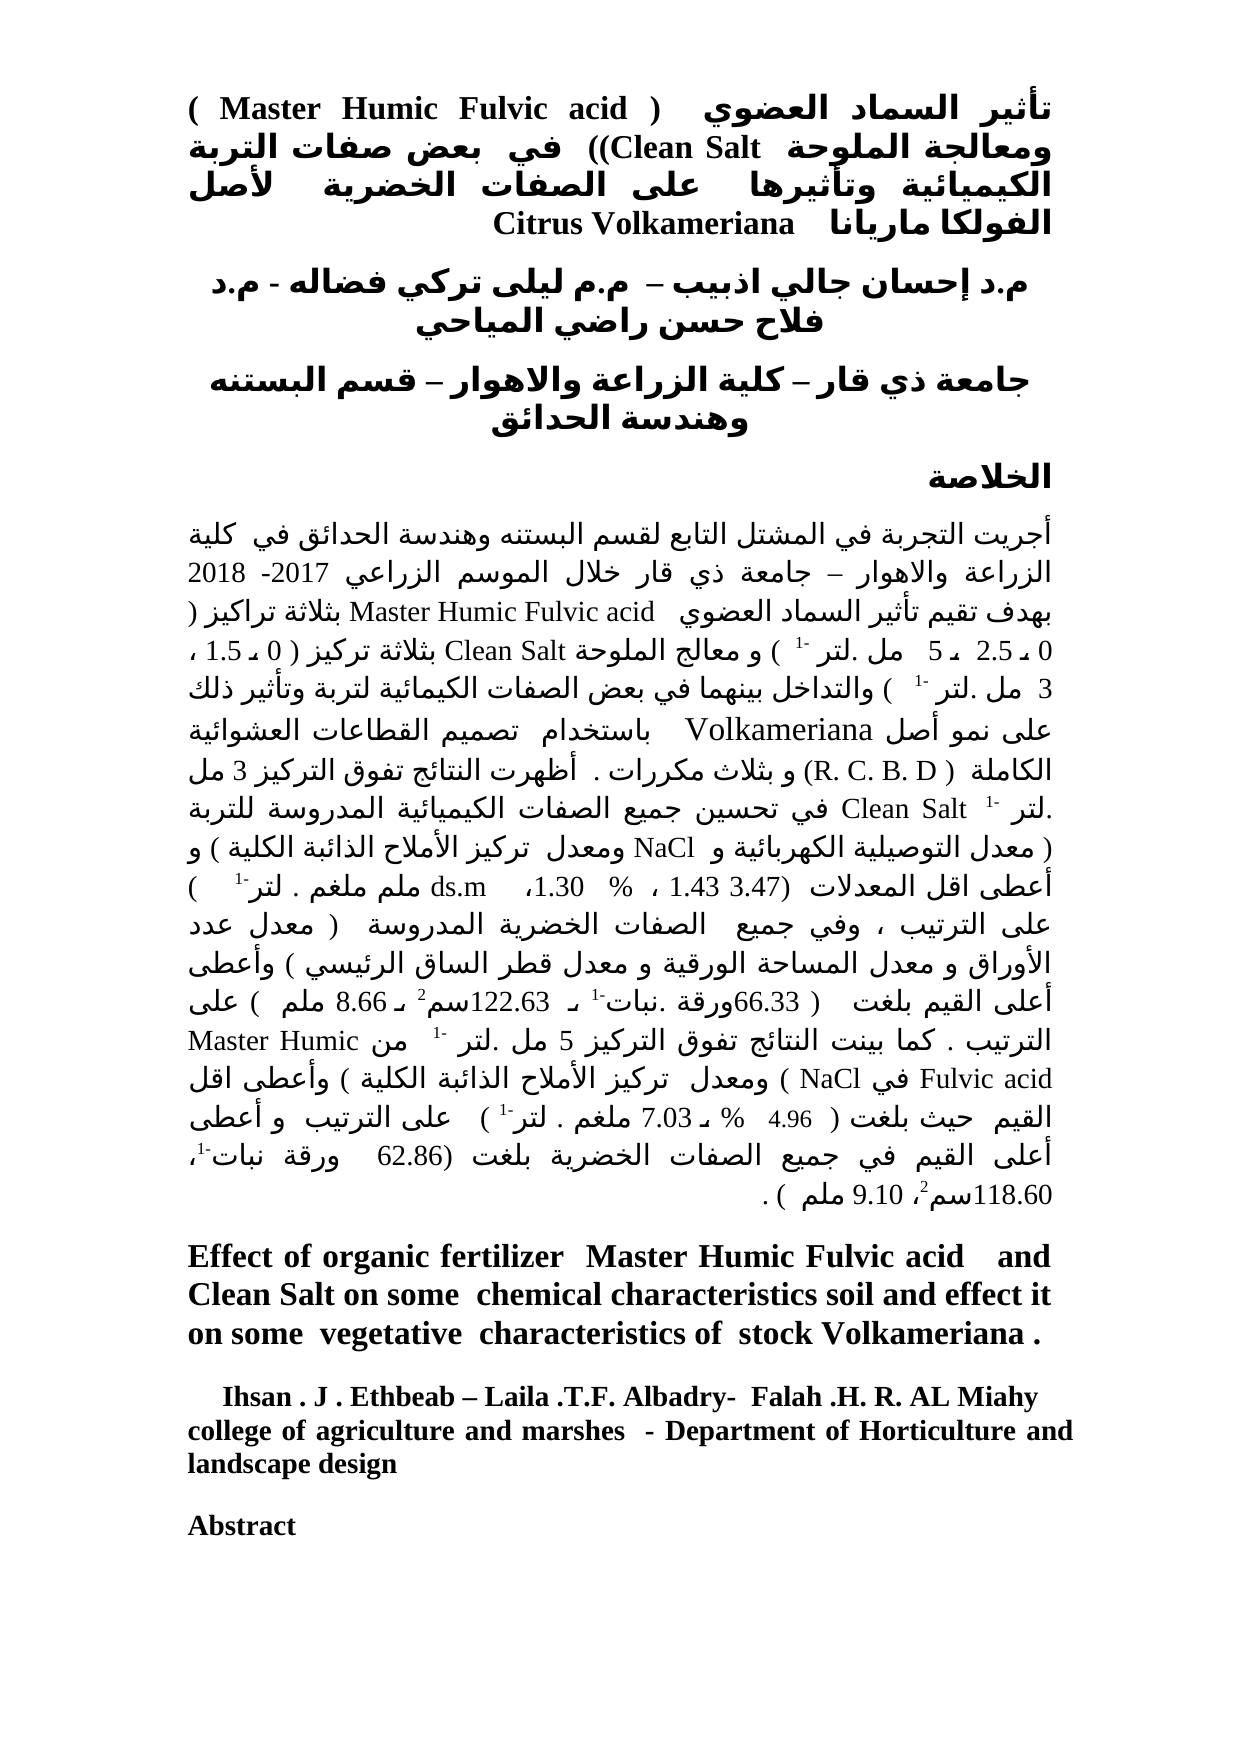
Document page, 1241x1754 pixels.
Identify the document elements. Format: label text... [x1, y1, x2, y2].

list college of agriculture and marshes - Department of Horticulture and landscape design [187, 1413, 1073, 1480]
text أجريت التجربة في المشتل التابع لقسم البستنه وهندسة الحدائق في كلية الزراعة والاهوار – جامعة ذي قار خلال الموسم الزراعي 2017- 2018 بهدف تقيم تأثير السماد العضوي Master Humic Fulvic acid بثلاثة تراكيز ( 0 ، 2.5 ، 5 مل .لتر -1 ) و معالج الملوحة Clean Salt بثلاثة تركيز ( 0 ، 1.5 ، 3 مل .لتر -1 ) والتداخل بينهما في بعض الصفات الكيمائية لتربة وتأثير ذلك على نمو أصل Volkameriana باستخدام تصميم القطاعات العشوائية الكاملة ( R. C. B. D) و بثلاث مكررات . أظهرت النتائج تفوق التركيز 3 مل .لتر -1 Clean Salt في تحسين جميع الصفات الكيميائية المدروسة للتربة ( معدل التوصيلية الكهربائية و NaCl ومعدل تركيز الأملاح الذائبة الكلية ) و أعطى اقل المعدلات (3.47 ds.m ،1.30 % ، 1.43 ملم ملغم . لتر-1 ) على الترتيب ، وفي جميع الصفات الخضرية المدروسة ( معدل عدد الأوراق و معدل المساحة الورقية و معدل قطر الساق الرئيسي ) وأعطى أعلى القيم بلغت ( 66.33ورقة .نبات-1 ، 122.63سم2 ، 8.66 ملم ) على الترتيب . كما بينت النتائج تفوق التركيز 5 مل .لتر -1 من Master Humic Fulvic acid في NaCl ) ومعدل تركيز الأملاح الذائبة الكلية ) وأعطى اقل القيم حيث بلغت ( 4.96 % ، 7.03 ملغم . لتر-1 ) على الترتيب و أعطى أعلى القيم في جميع الصفات الخضرية بلغت (62.86 ورقة نبات-1، 118.60سم2، 9.10 ملم ) . [187, 517, 1053, 1211]
text جامعة ذي قار – كلية الزراعة والاهوار – قسم البستنه وهندسة الحدائق [187, 360, 1053, 437]
text تأثير السماد العضوي ( Master Humic Fulvic acid ) ومعالجة الملوحة Clean Salt)) في بعض صفات التربة الكيميائية وتأثيرها على الصفات الخضرية لأصل الفولكا ماريانا Citrus Volkameriana [187, 89, 1053, 242]
text الخلاصة [187, 458, 1053, 496]
text م.د إحسان جالي اذبيب – م.م ليلى تركي فضاله - م.د فلاح حسن راضي المياحي [187, 263, 1053, 339]
list Abstract [187, 1508, 1073, 1542]
list Ihsan . J . Ethbeab – Laila .T.F. Albadry- Falah .H. R. AL Miahy [187, 1379, 1073, 1413]
list Effect of organic fertilizer Master Humic Fulvic acid and Clean Salt on some chemical characteristics soil and effect it on some vegetative characteristics of stock Volkameriana . [187, 1236, 1053, 1351]
